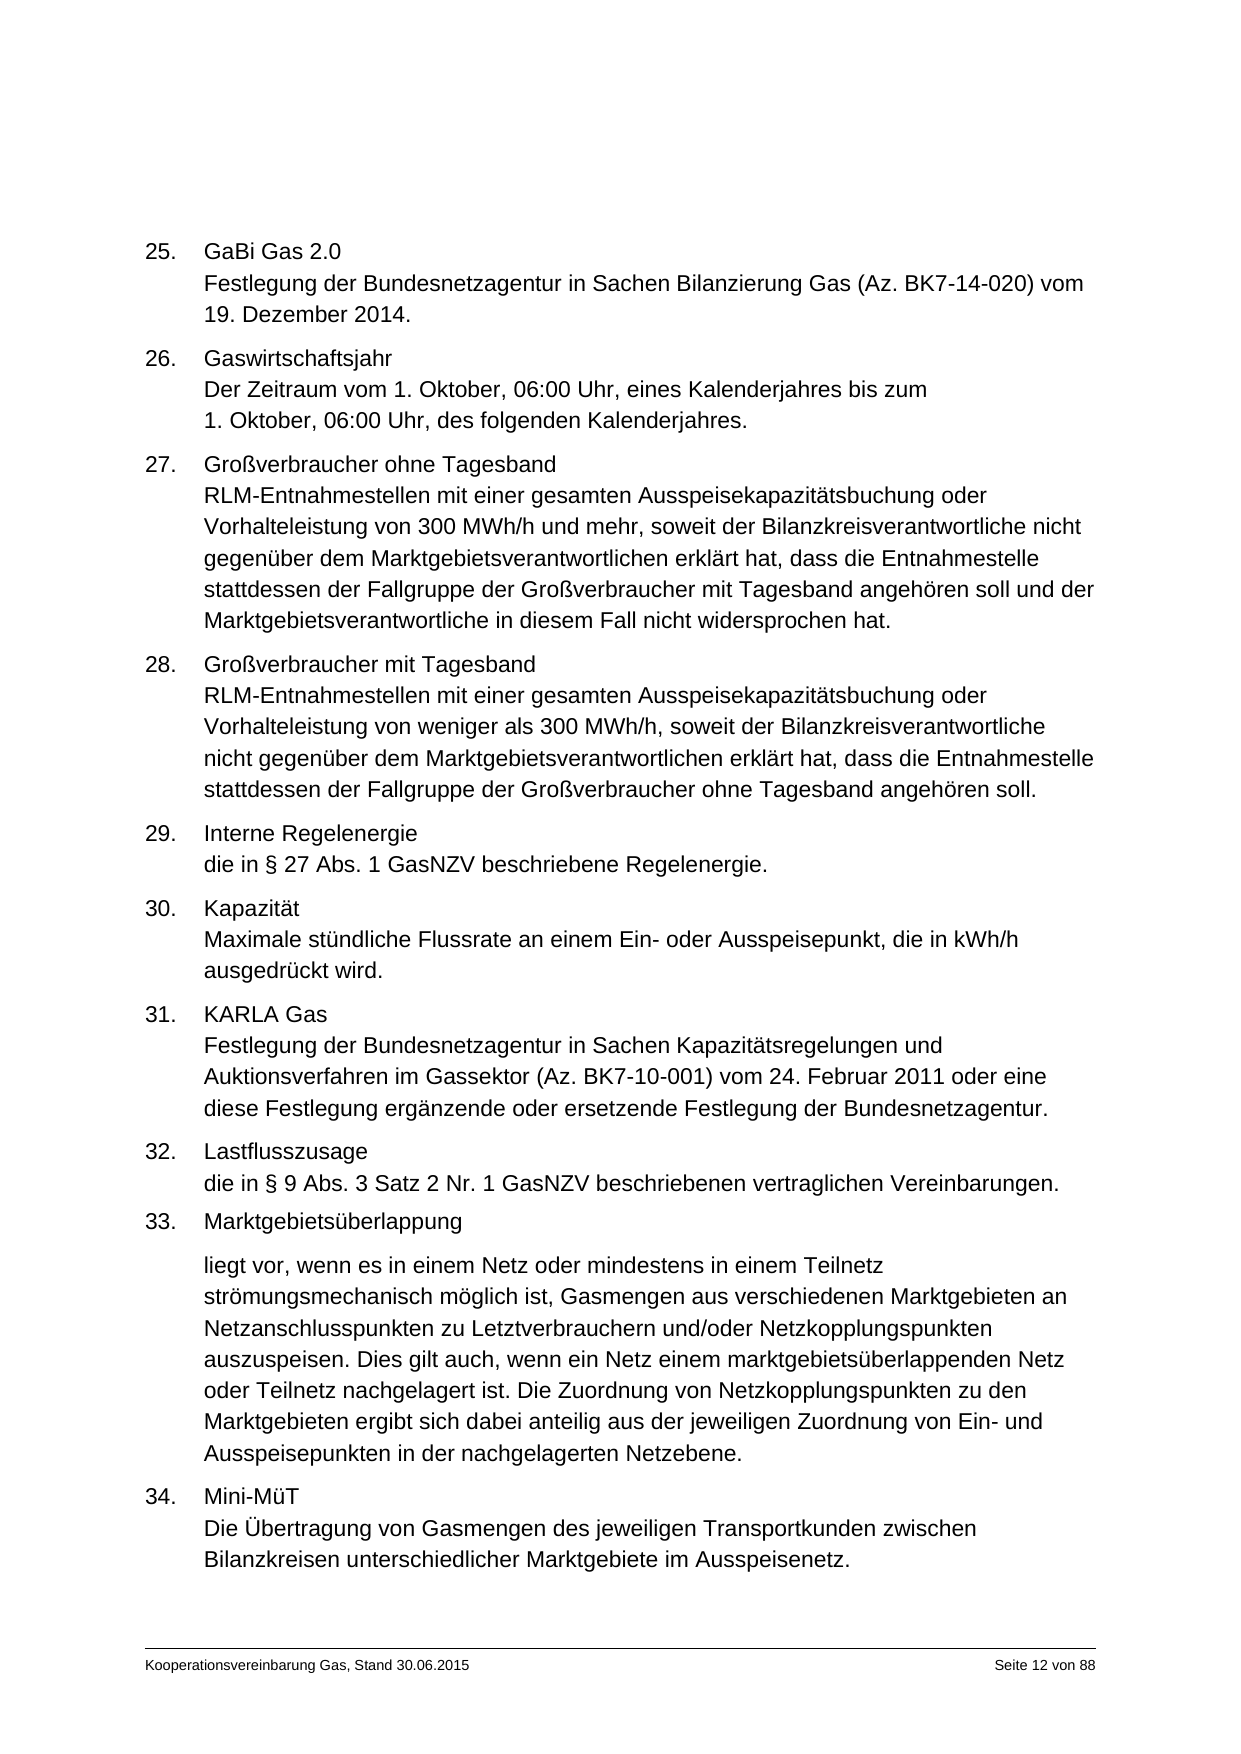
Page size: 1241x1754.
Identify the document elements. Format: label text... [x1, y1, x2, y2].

list liegt vor, wenn es in einem Netz oder mindestens in einem Teilnetz strömungsmechanisch möglich ist, Gasmengen aus verschiedenen Marktgebieten an Netzanschlusspunkten zu Letztverbrauchern und/oder Netzkopplungspunkten auszuspeisen. Dies gilt auch, wenn ein Netz einem marktgebietsüberlappenden Netz oder Teilnetz nachgelagert ist. Die Zuordnung von Netzkopplungspunkten zu den Marktgebieten ergibt sich dabei anteilig aus der jeweiligen Zuordnung von Ein- und Ausspeisepunkten in der nachgelagerten Netzebene. [204, 1247, 1096, 1466]
list Marktgebietsüberlappung [145, 1208, 1096, 1235]
list Gaswirtschaftsjahr Der Zeitraum vom 1. Oktober, 06:00 Uhr, eines Kalenderjahres bis zum 1. Oktober, 06:00 Uhr, des folgenden Kalenderjahres. [145, 339, 1096, 433]
list Großverbraucher ohne Tagesband RLM-Entnahmestellen mit einer gesamten Ausspeisekapazitätsbuchung oder Vorhalteleistung von 300 MWh/h und mehr, soweit der Bilanzkreisverantwortliche nicht gegenüber dem Marktgebietsverantwortlichen erklärt hat, dass die Entnahmestelle stattdessen der Fallgruppe der Großverbraucher mit Tagesband angehören soll und der Marktgebietsverantwortliche in diesem Fall nicht widersprochen hat. [145, 446, 1096, 633]
list Kapazität Maximale stündliche Flussrate an einem Ein- oder Ausspeisepunkt, die in kWh/h ausgedrückt wird. [145, 889, 1096, 983]
list Interne Regelenergie die in § 27 Abs. 1 GasNZV beschriebene Regelenergie. [145, 814, 1096, 877]
list Lastflusszusage die in § 9 Abs. 3 Satz 2 Nr. 1 GasNZV beschriebenen vertraglichen Vereinbarungen. [145, 1133, 1096, 1196]
list Mini-MüT Die Übertragung von Gasmengen des jeweiligen Transportkunden zwischen Bilanzkreisen unterschiedlicher Marktgebiete im Ausspeisenetz. [145, 1478, 1096, 1572]
list Großverbraucher mit Tagesband RLM-Entnahmestellen mit einer gesamten Ausspeisekapazitätsbuchung oder Vorhalteleistung von weniger als 300 MWh/h, soweit der Bilanzkreisverantwortliche nicht gegenüber dem Marktgebietsverantwortlichen erklärt hat, dass die Entnahmestelle stattdessen der Fallgruppe der Großverbraucher ohne Tagesband angehören soll. [145, 646, 1096, 802]
list KARLA Gas Festlegung der Bundesnetzagentur in Sachen Kapazitätsregelungen und Auktionsverfahren im Gassektor (Az. BK7-10-001) vom 24. Februar 2011 oder eine diese Festlegung ergänzende oder ersetzende Festlegung der Bundesnetzagentur. [145, 996, 1096, 1121]
list GaBi Gas 2.0 Festlegung der Bundesnetzagentur in Sachen Bilanzierung Gas (Az. BK7-14-020) vom 19. Dezember 2014. [145, 233, 1096, 327]
